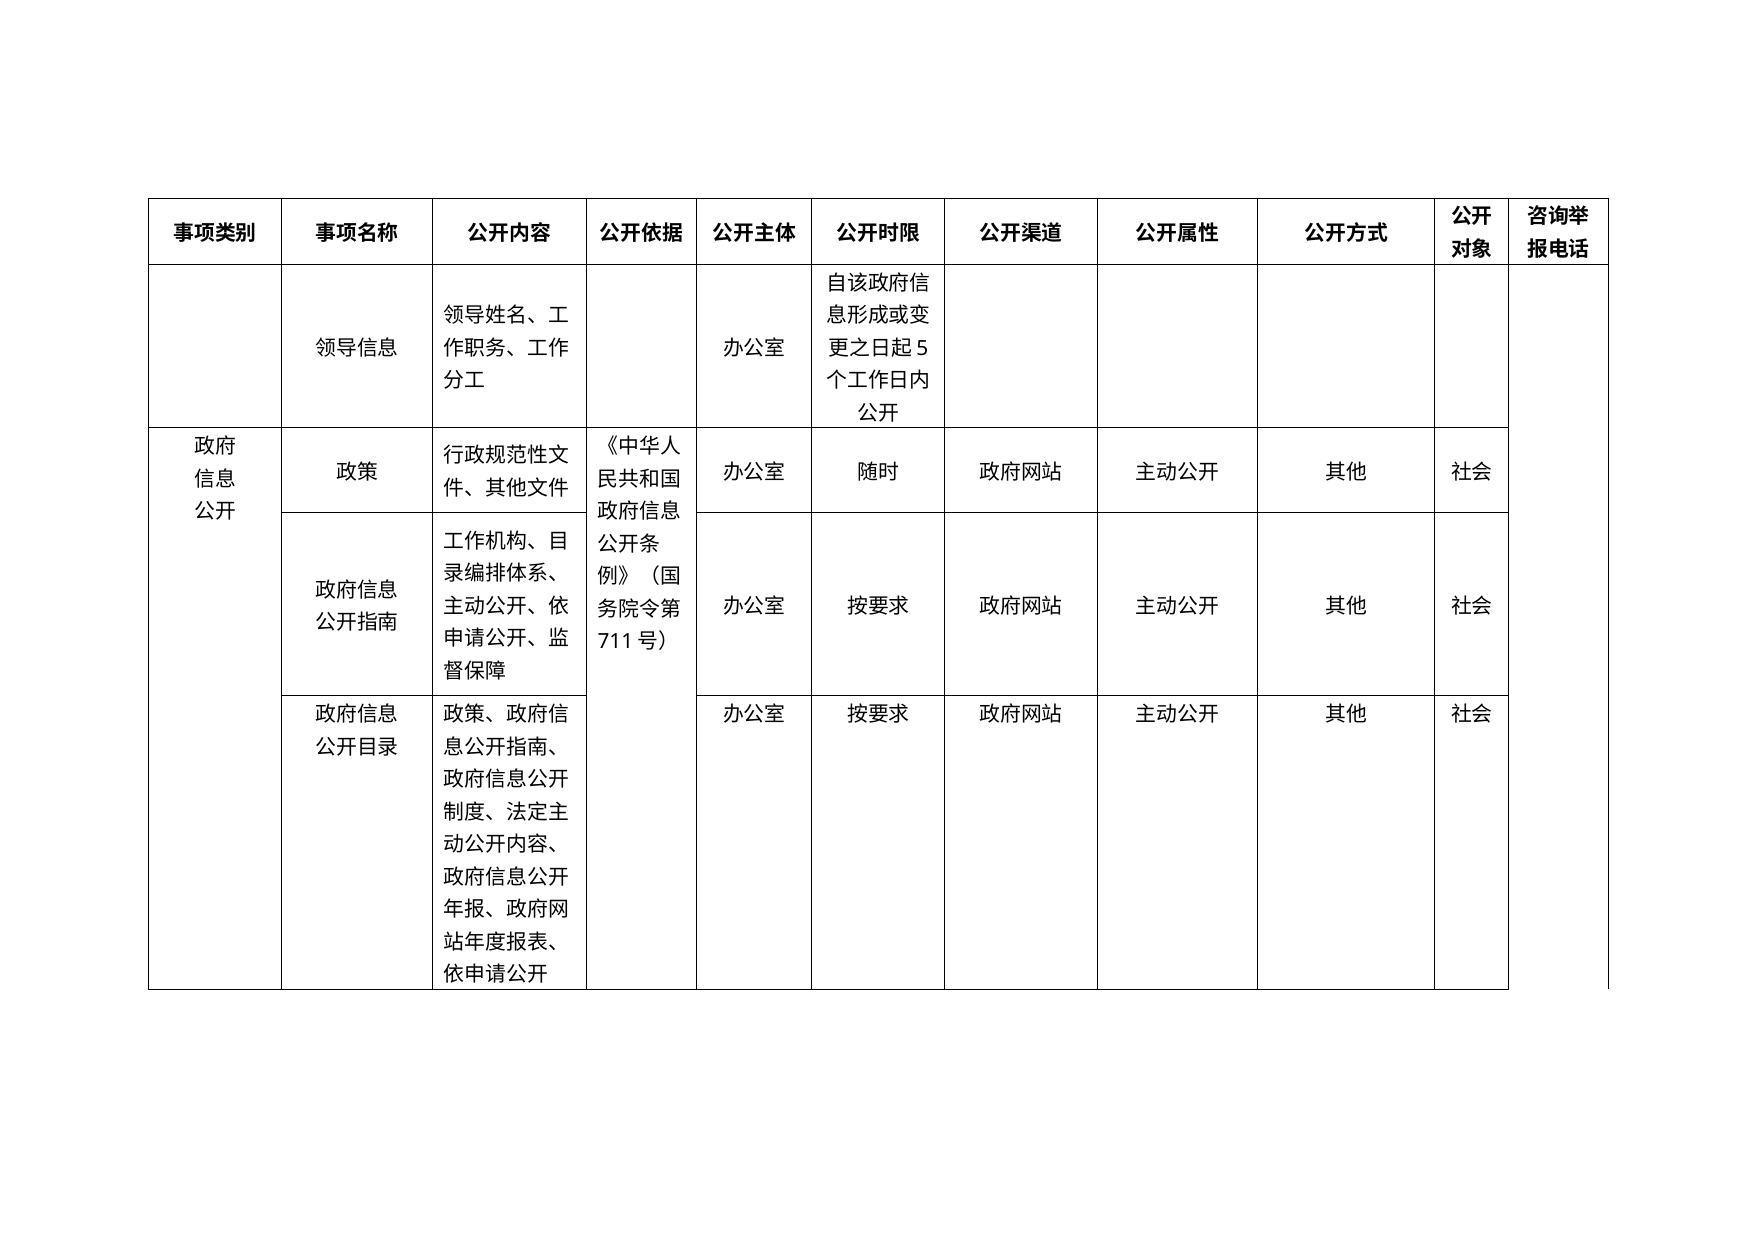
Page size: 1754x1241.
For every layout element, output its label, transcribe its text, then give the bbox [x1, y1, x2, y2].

table_cell 主动公开 [1098, 428, 1257, 512]
table_cell 政府信息 公开目录 [282, 696, 432, 989]
table_cell 办公室 [697, 513, 811, 695]
table_header 事项类别 [149, 199, 281, 264]
table_header 公开内容 [433, 199, 586, 264]
table_cell 办公室 [697, 696, 811, 989]
table_header 公开主体 [697, 199, 811, 264]
table_header 公开渠道 [945, 199, 1097, 264]
table_cell 政府网站 [945, 428, 1097, 512]
table_cell 社会 [1435, 696, 1508, 989]
table_cell 政策 [282, 428, 432, 512]
table_cell 社会 [1435, 428, 1508, 512]
table_header 事项名称 [282, 199, 432, 264]
table_cell 自该政府信息形成或变更之日起5个工作日内公开 [812, 265, 944, 427]
table_cell 按要求 [812, 696, 944, 989]
table_header 公开时限 [812, 199, 944, 264]
table_cell 按要求 [812, 513, 944, 695]
table_cell 其他 [1258, 696, 1434, 989]
table_header 公开依据 [587, 199, 696, 264]
table_cell 随时 [812, 428, 944, 512]
table_cell 领导信息 [282, 265, 432, 427]
table_header 公开对象 [1435, 199, 1508, 264]
table_cell 政府网站 [945, 696, 1097, 989]
table_cell 政府 信息 公开 [149, 428, 281, 989]
table_header 公开属性 [1098, 199, 1257, 264]
table_cell 政策、政府信息公开指南、政府信息公开制度、法定主动公开内容、政府信息公开年报、政府网站年度报表、依申请公开 [433, 696, 586, 989]
table_cell 社会 [1435, 513, 1508, 695]
table_cell 主动公开 [1098, 696, 1257, 989]
table_cell 办公室 [697, 428, 811, 512]
table_cell 工作机构、目录编排体系、主动公开、依申请公开、监督保障 [433, 513, 586, 695]
table_cell 其他 [1258, 428, 1434, 512]
table_header 公开方式 [1258, 199, 1434, 264]
table_cell 《中华人民共和国政府信息公开条例》（国务院令第711号） [587, 428, 696, 989]
table_cell 主动公开 [1098, 513, 1257, 695]
table_cell 其他 [1258, 513, 1434, 695]
table_cell 政府信息 公开指南 [282, 513, 432, 695]
table_header 咨询举报电话 [1509, 199, 1608, 264]
table_cell 领导姓名、工作职务、工作分工 [433, 265, 586, 427]
table_cell 政府网站 [945, 513, 1097, 695]
table_cell 办公室 [697, 265, 811, 427]
table_cell 行政规范性文件、其他文件 [433, 428, 586, 512]
